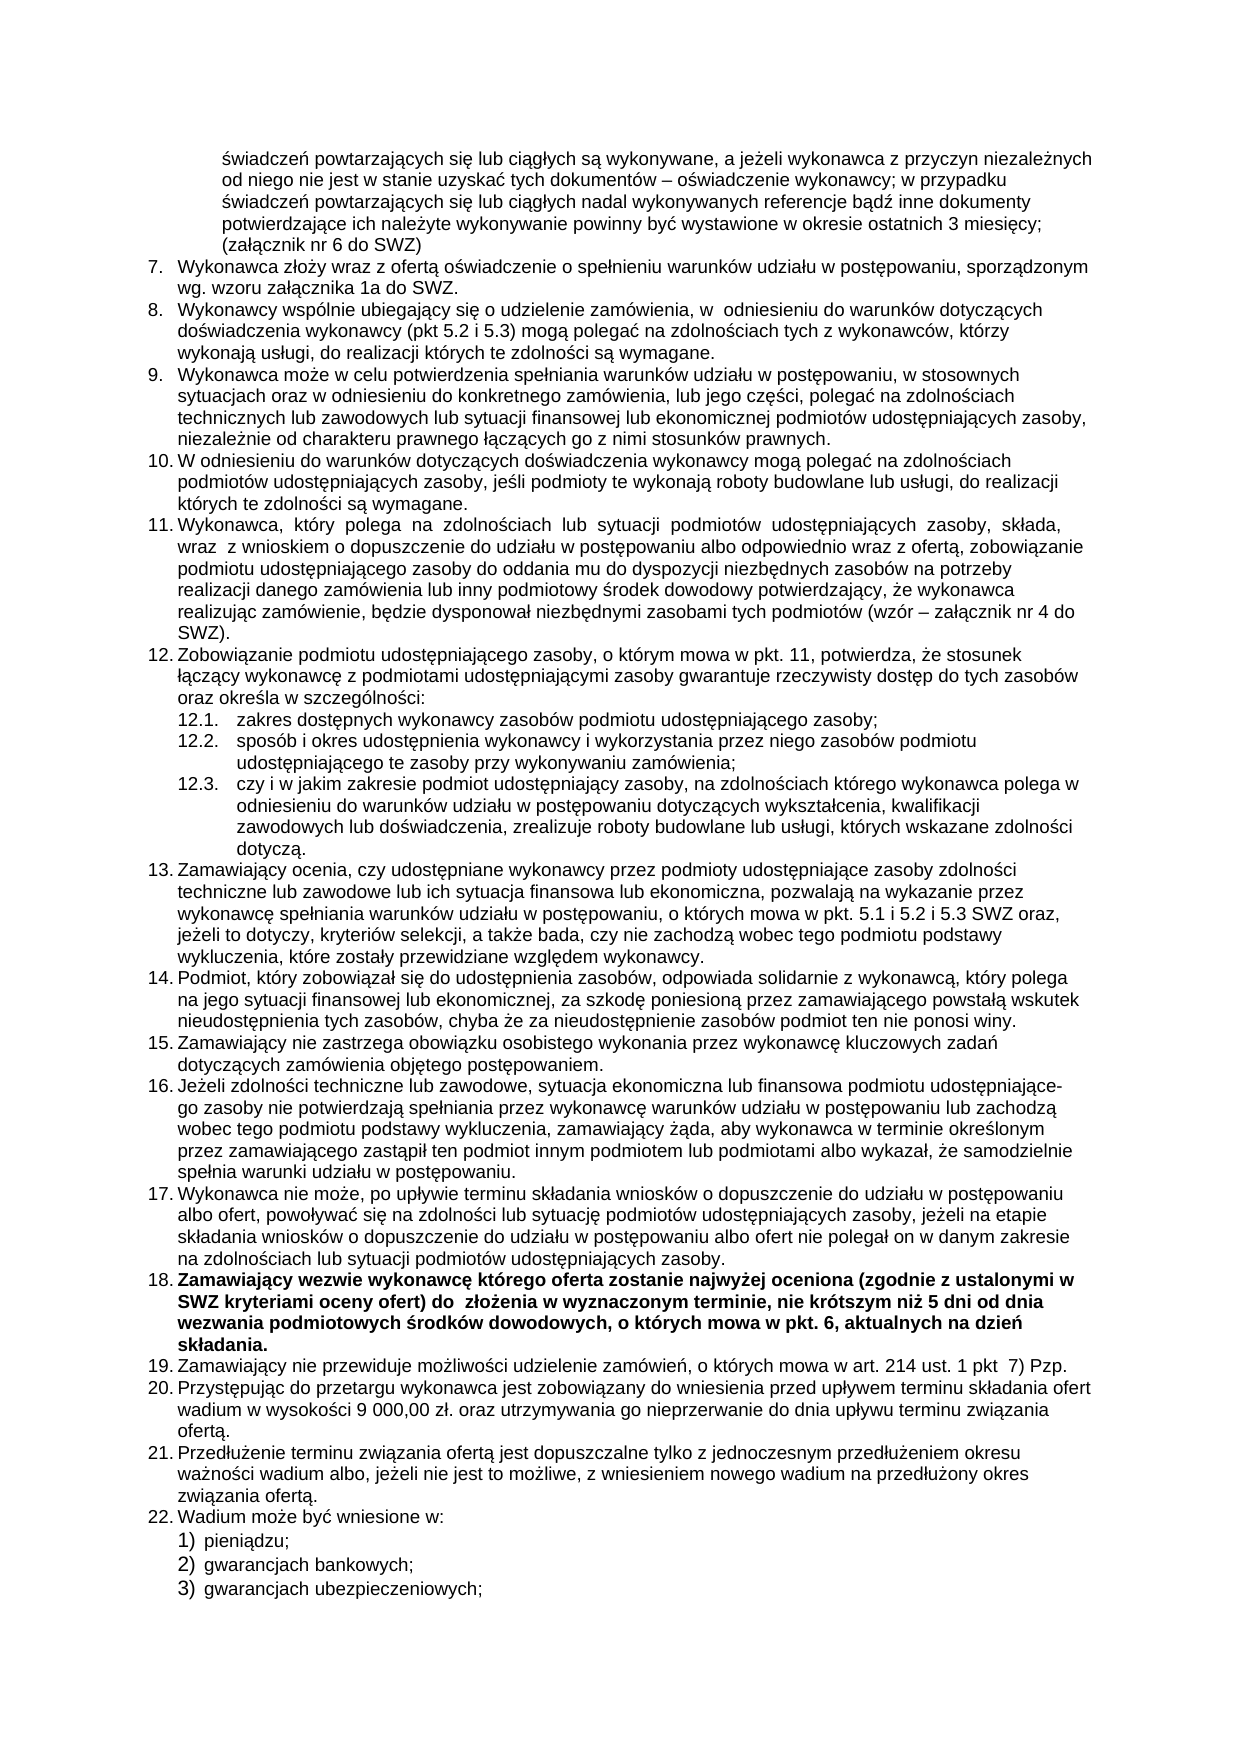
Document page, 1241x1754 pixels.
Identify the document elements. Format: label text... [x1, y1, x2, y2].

list Jeżeli zdolności techniczne lub zawodowe, sytuacja ekonomiczna lub finansowa podmiotu udostępniające- go zasoby nie potwierdzają spełniania przez wykonawcę warunków udziału w postępowaniu lub zachodzą wobec tego podmiotu podstawy wykluczenia, zamawiający żąda, aby wykonawca w terminie określonym przez zamawiającego zastąpił ten podmiot innym podmiotem lub podmiotami albo wykazał, że samodzielnie spełnia warunki udziału w postępowaniu. [148, 1075, 1087, 1183]
list Przystępując do przetargu wykonawca jest zobowiązany do wniesienia przed upływem terminu składania ofert wadium w wysokości 9 000,00 zł. oraz utrzymywania go nieprzerwanie do dnia upływu terminu związania ofertą. [148, 1377, 1092, 1441]
list Wykonawcy wspólnie ubiegający się o udzielenie zamówienia, w odniesieniu do warunków dotyczących doświadczenia wykonawcy (pkt 5.2 i 5.3) mogą polegać na zdolnościach tych z wykonawców, którzy wykonają usługi, do realizacji których te zdolności są wymagane. [148, 299, 1092, 363]
list sposób i okres udostępnienia wykonawcy i wykorzystania przez niego zasobów podmiotu udostępniającego te zasoby przy wykonywaniu zamówienia; [177, 730, 1087, 773]
list czy i w jakim zakresie podmiot udostępniający zasoby, na zdolnościach którego wykonawca polega w odniesieniu do warunków udziału w postępowaniu dotyczących wykształcenia, kwalifikacji zawodowych lub doświadczenia, zrealizuje roboty budowlane lub usługi, których wskazane zdolności dotyczą. [177, 773, 1087, 859]
list pieniądzu; [177, 1528, 1092, 1552]
list Zamawiający wezwie wykonawcę którego oferta zostanie najwyżej oceniona (zgodnie z ustalonymi w SWZ kryteriami oceny ofert) do złożenia w wyznaczonym terminie, nie krótszym niż 5 dni od dnia wezwania podmiotowych środków dowodowych, o których mowa w pkt. 6, aktualnych na dzień składania. [148, 1269, 1087, 1355]
list Wykonawca złoży wraz z ofertą oświadczenie o spełnieniu warunków udziału w postępowaniu, sporządzonym wg. wzoru załącznika 1a do SWZ. [148, 256, 1092, 299]
list Zamawiający ocenia, czy udostępniane wykonawcy przez podmioty udostępniające zasoby zdolności techniczne lub zawodowe lub ich sytuacja finansowa lub ekonomiczna, pozwalają na wykazanie przez wykonawcę spełniania warunków udziału w postępowaniu, o których mowa w pkt. 5.1 i 5.2 i 5.3 SWZ oraz, jeżeli to dotyczy, kryteriów selekcji, a także bada, czy nie zachodzą wobec tego podmiotu podstawy wykluczenia, które zostały przewidziane względem wykonawcy. [148, 859, 1087, 967]
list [177, 148, 1092, 256]
list gwarancjach ubezpieczeniowych; [177, 1576, 1092, 1599]
list Zamawiający nie zastrzega obowiązku osobistego wykonania przez wykonawcę kluczowych zadań dotyczących zamówienia objętego postępowaniem. [148, 1032, 1087, 1075]
list Wadium może być wniesione w: [148, 1506, 1092, 1528]
list Zamawiający nie przewiduje możliwości udzielenie zamówień, o których mowa w art. 214 ust. 1 pkt 7) Pzp. [148, 1355, 1087, 1377]
list Wykonawca nie może, po upływie terminu składania wniosków o dopuszczenie do udziału w postępowaniu albo ofert, powoływać się na zdolności lub sytuację podmiotów udostępniających zasoby, jeżeli na etapie składania wniosków o dopuszczenie do udziału w postępowaniu albo ofert nie polegał on w danym zakresie na zdolnościach lub sytuacji podmiotów udostępniających zasoby. [148, 1183, 1087, 1269]
list Zobowiązanie podmiotu udostępniającego zasoby, o którym mowa w pkt. 11, potwierdza, że stosunek łączący wykonawcę z podmiotami udostępniającymi zasoby gwarantuje rzeczywisty dostęp do tych zasobów oraz określa w szczególności: [148, 644, 1087, 708]
list Wykonawca może w celu potwierdzenia spełniania warunków udziału w postępowaniu, w stosownych sytuacjach oraz w odniesieniu do konkretnego zamówienia, lub jego części, polegać na zdolnościach technicznych lub zawodowych lub sytuacji finansowej lub ekonomicznej podmiotów udostępniających zasoby, niezależnie od charakteru prawnego łączących go z nimi stosunków prawnych. [148, 363, 1087, 449]
list Podmiot, który zobowiązał się do udostępnienia zasobów, odpowiada solidarnie z wykonawcą, który polega na jego sytuacji finansowej lub ekonomicznej, za szkodę poniesioną przez zamawiającego powstałą wskutek nieudostępnienia tych zasobów, chyba że za nieudostępnienie zasobów podmiot ten nie ponosi winy. [148, 967, 1087, 1032]
list gwarancjach bankowych; [177, 1552, 1092, 1576]
list Wykonawca, który polega na zdolnościach lub sytuacji podmiotów udostępniających zasoby, składa, wraz z wnioskiem o dopuszczenie do udziału w postępowaniu albo odpowiednio wraz z ofertą, zobowiązanie podmiotu udostępniającego zasoby do oddania mu do dyspozycji niezbędnych zasobów na potrzeby realizacji danego zamówienia lub inny podmiotowy środek dowodowy potwierdzający, że wykonawca realizując zamówienie, będzie dysponował niezbędnymi zasobami tych podmiotów (wzór – załącznik nr 4 do SWZ). [148, 514, 1087, 644]
list zakres dostępnych wykonawcy zasobów podmiotu udostępniającego zasoby; [177, 708, 1087, 730]
list W odniesieniu do warunków dotyczących doświadczenia wykonawcy mogą polegać na zdolnościach podmiotów udostępniających zasoby, jeśli podmioty te wykonają roboty budowlane lub usługi, do realizacji których te zdolności są wymagane. [148, 449, 1087, 514]
list Przedłużenie terminu związania ofertą jest dopuszczalne tylko z jednoczesnym przedłużeniem okresu ważności wadium albo, jeżeli nie jest to możliwe, z wniesieniem nowego wadium na przedłużony okres związania ofertą. [148, 1441, 1092, 1506]
